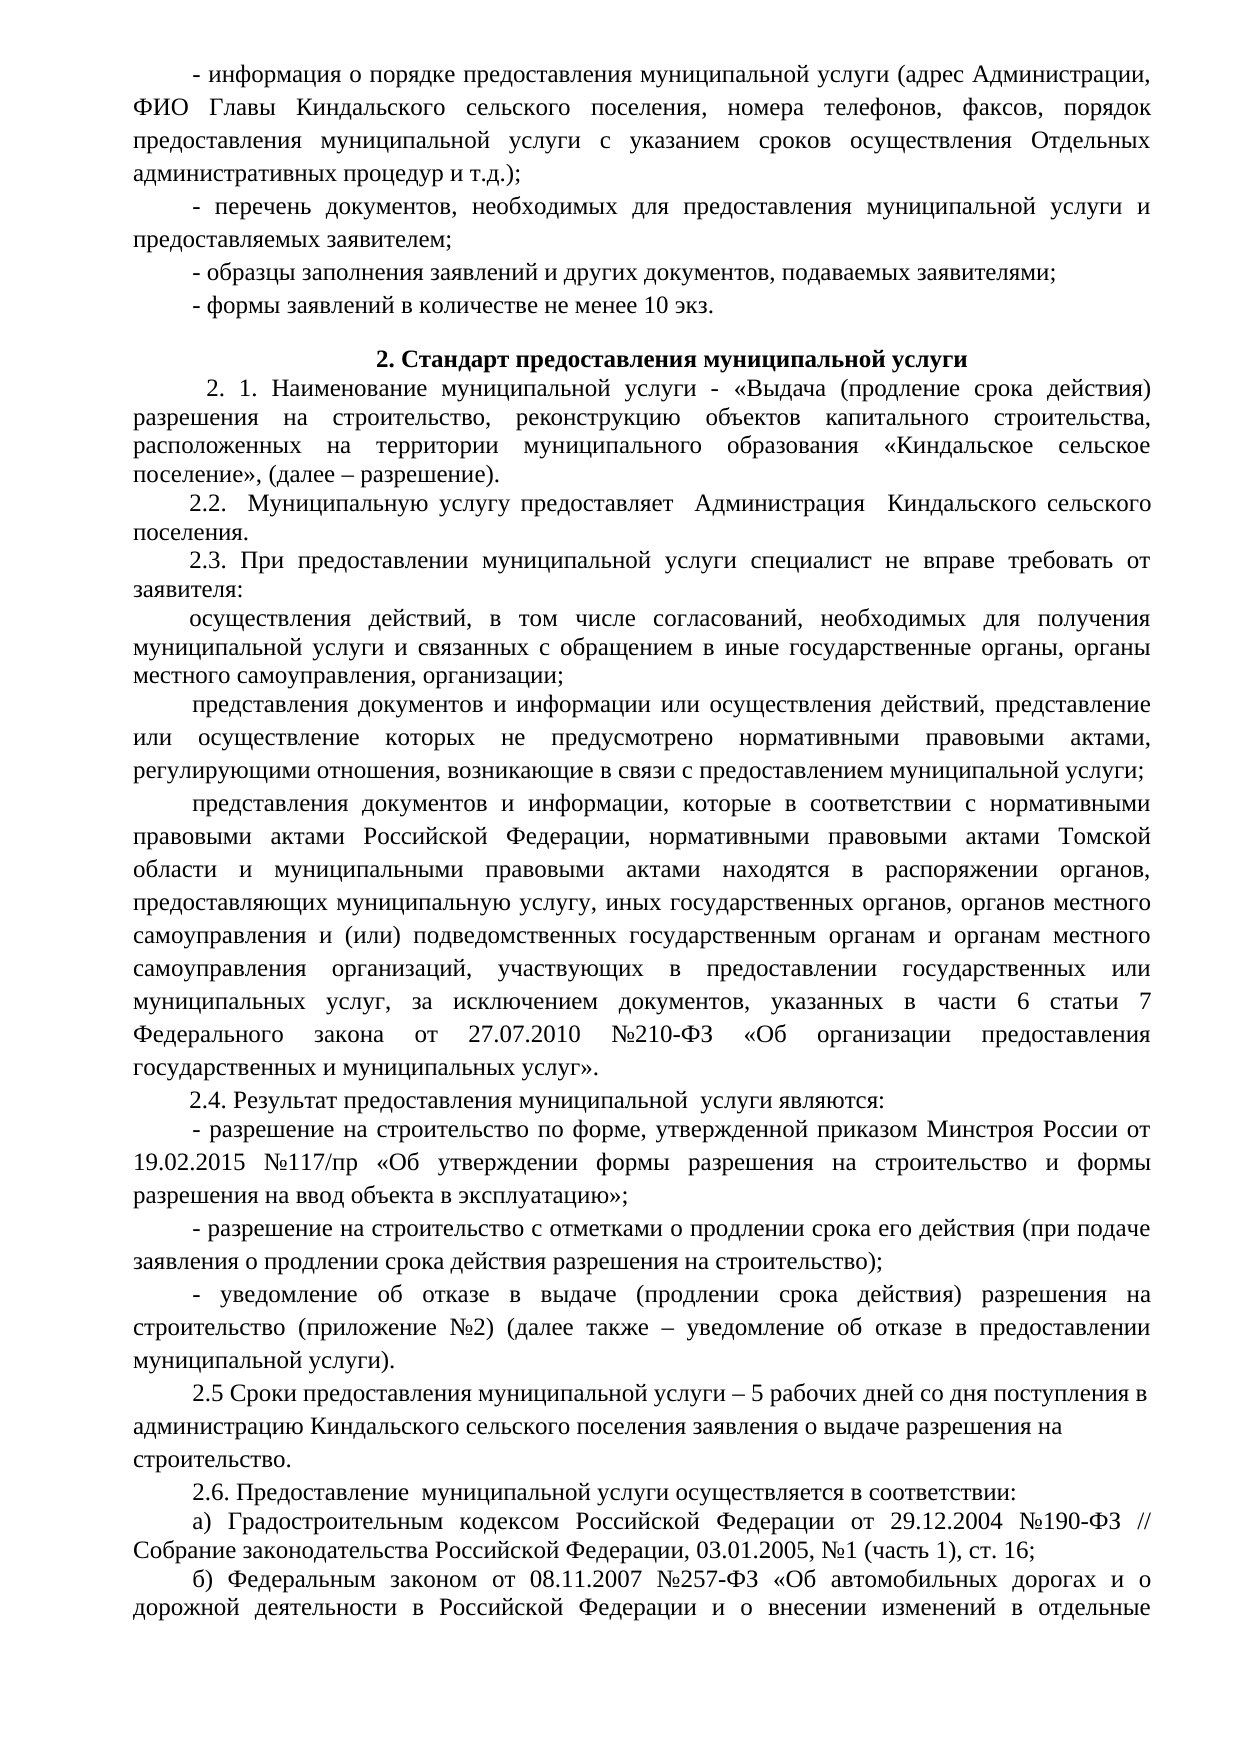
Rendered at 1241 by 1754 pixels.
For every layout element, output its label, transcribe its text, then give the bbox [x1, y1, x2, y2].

text а) Градостроительным кодексом Российской Федерации от 29.12.2004 №190-ФЗ // Собрание законодательства Российской Федерации, 03.01.2005, №1 (часть 1), ст. 16; [133, 1506, 1152, 1564]
text - разрешение на строительство по форме, утвержденной приказом Минстроя России от 19.02.2015 №117/пр «Об утверждении формы разрешения на строительство и формы разрешения на ввод объекта в эксплуатацию»; [133, 1114, 1152, 1209]
text представления документов и информации, которые в соответствии с нормативными правовыми актами Российской Федерации, нормативными правовыми актами Томской области и муниципальными правовыми актами находятся в распоряжении органов, предоставляющих муниципальную услугу, иных государственных органов, органов местного самоуправления и (или) подведомственных государственным органам и органам местного самоуправления организаций, участвующих в предоставлении государственных или муниципальных услуг, за исключением документов, указанных в части 6 статьи 7 Федерального закона от 27.07.2010 №210-ФЗ «Об организации предоставления государственных и муниципальных услуг». [133, 788, 1152, 1081]
text 2.6. Предоставление муниципальной услуги осуществляется в соответствии: [133, 1477, 1152, 1506]
list - формы заявлений в количестве не менее 10 экз. [133, 290, 1152, 319]
text 2.5 Сроки предоставления муниципальной услуги – 5 рабочих дней со дня поступления в администрацию Киндальского сельского поселения заявления о выдаче разрешения на строительство. [133, 1378, 1152, 1473]
text 2.2. Муниципальную услугу предоставляет Администрация Киндальского сельского поселения. [133, 488, 1152, 545]
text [133, 1564, 1152, 1621]
list - перечень документов, необходимых для предоставления муниципальной услуги и предоставляемых заявителем; [133, 191, 1152, 253]
text 2. 1. Наименование муниципальной услуги - «Выдача (продление срока действия) разрешения на строительство, реконструкцию объектов капитального строительства, расположенных на территории муниципального образования «Киндальское сельское поселение», (далее – разрешение). [133, 373, 1152, 488]
text осуществления действий, в том числе согласований, необходимых для получения муниципальной услуги и связанных с обращением в иные государственные органы, органы местного самоуправления, организации; [133, 603, 1152, 689]
text - уведомление об отказе в выдаче (продлении срока действия) разрешения на строительство (приложение №2) (далее также – уведомление об отказе в предоставлении муниципальной услуги). [133, 1279, 1152, 1374]
text 2. Стандарт предоставления муниципальной услуги [133, 344, 1152, 373]
text - разрешение на строительство с отметками о продлении срока его действия (при подаче заявления о продлении срока действия разрешения на строительство); [133, 1213, 1152, 1275]
list - информация о порядке предоставления муниципальной услуги (адрес Администрации, ФИО Главы Киндальского сельского поселения, номера телефонов, факсов, порядок предоставления муниципальной услуги с указанием сроков осуществления Отдельных административных процедур и т.д.); [133, 59, 1152, 187]
text 2.4. Результат предоставления муниципальной услуги являются: [133, 1085, 1152, 1114]
text 2.3. При предоставлении муниципальной услуги специалист не вправе требовать от заявителя: [133, 545, 1152, 603]
list - образцы заполнения заявлений и других документов, подаваемых заявителями; [133, 257, 1152, 286]
text представления документов и информации или осуществления действий, представление или осуществление которых не предусмотрено нормативными правовыми актами, регулирующими отношения, возникающие в связи с предоставлением муниципальной услуги; [133, 689, 1152, 784]
